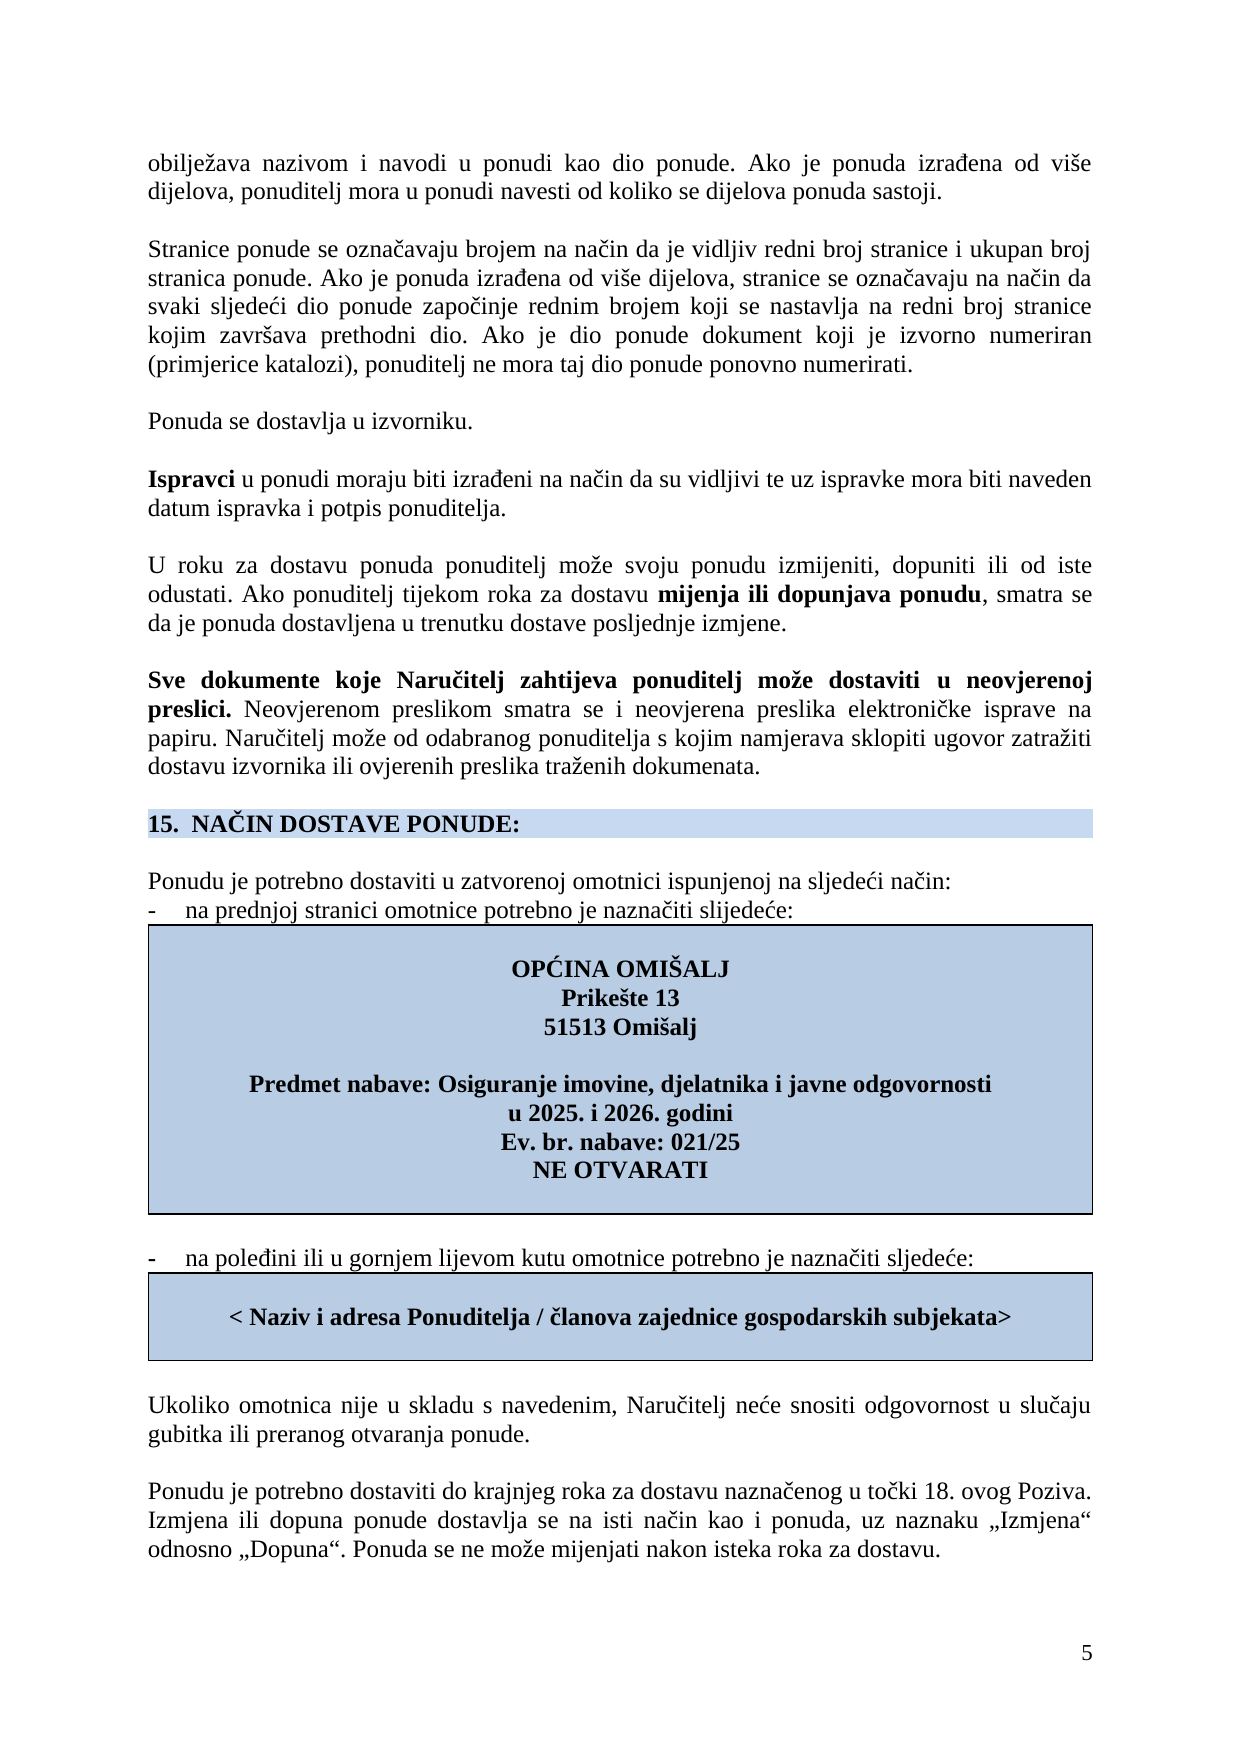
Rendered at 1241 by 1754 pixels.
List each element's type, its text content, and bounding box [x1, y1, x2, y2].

list NAČIN DOSTAVE PONUDE: [148, 809, 1093, 838]
list na poleđini ili u gornjem lijevom kutu omotnice potrebno je naznačiti sljedeće: [148, 1243, 1093, 1272]
text Ponuda se dostavlja u izvorniku. [148, 406, 1093, 435]
text Ponudu je potrebno dostaviti do krajnjeg roka za dostavu naznačenog u točki 18. ovog Poziva. Izmjena ili dopuna ponude dostavlja se na isti način kao i ponuda, uz naznaku „Izmjena“ odnosno „Dopuna“. Ponuda se ne može mijenjati nakon isteka roka za dostavu. [148, 1476, 1093, 1563]
table_header OPĆINA OMIŠALJ Prikešte 13 51513 Omišalj Predmet nabave: Osiguranje imovine, djelatnika i javne odgovornosti u 2025. i 2026. godini Ev. br. nabave: 021/25 NE OTVARATI [149, 926, 1092, 1213]
text Ponudu je potrebno dostaviti u zatvorenoj omotnici ispunjenoj na sljedeći način: [148, 866, 1093, 895]
text U roku za dostavu ponuda ponuditelj može svoju ponudu izmijeniti, dopuniti ili od iste odustati. Ako ponuditelj tijekom roka za dostavu mijenja ili dopunjava ponudu, smatra se da je ponuda dostavljena u trenutku dostave posljednje izmjene. [148, 550, 1093, 636]
text Ukoliko omotnica nije u skladu s navedenim, Naručitelj neće snositi odgovornost u slučaju gubitka ili preranog otvaranja ponude. [148, 1390, 1093, 1448]
text Stranice ponude se označavaju brojem na način da je vidljiv redni broj stranice i ukupan broj stranica ponude. Ako je ponuda izrađena od više dijelova, stranice se označavaju na način da svaki sljedeći dio ponude započinje rednim brojem koji se nastavlja na redni broj stranice kojim završava prethodni dio. Ako je dio ponude dokument koji je izvorno numeriran (primjerice katalozi), ponuditelj ne mora taj dio ponude ponovno numerirati. [148, 234, 1093, 378]
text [148, 148, 1093, 205]
table_header < Naziv i adresa Ponuditelja / članova zajednice gospodarskih subjekata> [149, 1274, 1092, 1360]
text Ispravci u ponudi moraju biti izrađeni na način da su vidljivi te uz ispravke mora biti naveden datum ispravka i potpis ponuditelja. [148, 464, 1093, 521]
list na prednjoj stranici omotnice potrebno je naznačiti slijedeće: [148, 895, 1093, 924]
text Sve dokumente koje Naručitelj zahtijeva ponuditelj može dostaviti u neovjerenoj preslici. Neovjerenom preslikom smatra se i neovjerena preslika elektroničke isprave na papiru. Naručitelj može od odabranog ponuditelja s kojim namjerava sklopiti ugovor zatražiti dostavu izvornika ili ovjerenih preslika traženih dokumenata. [148, 665, 1093, 780]
